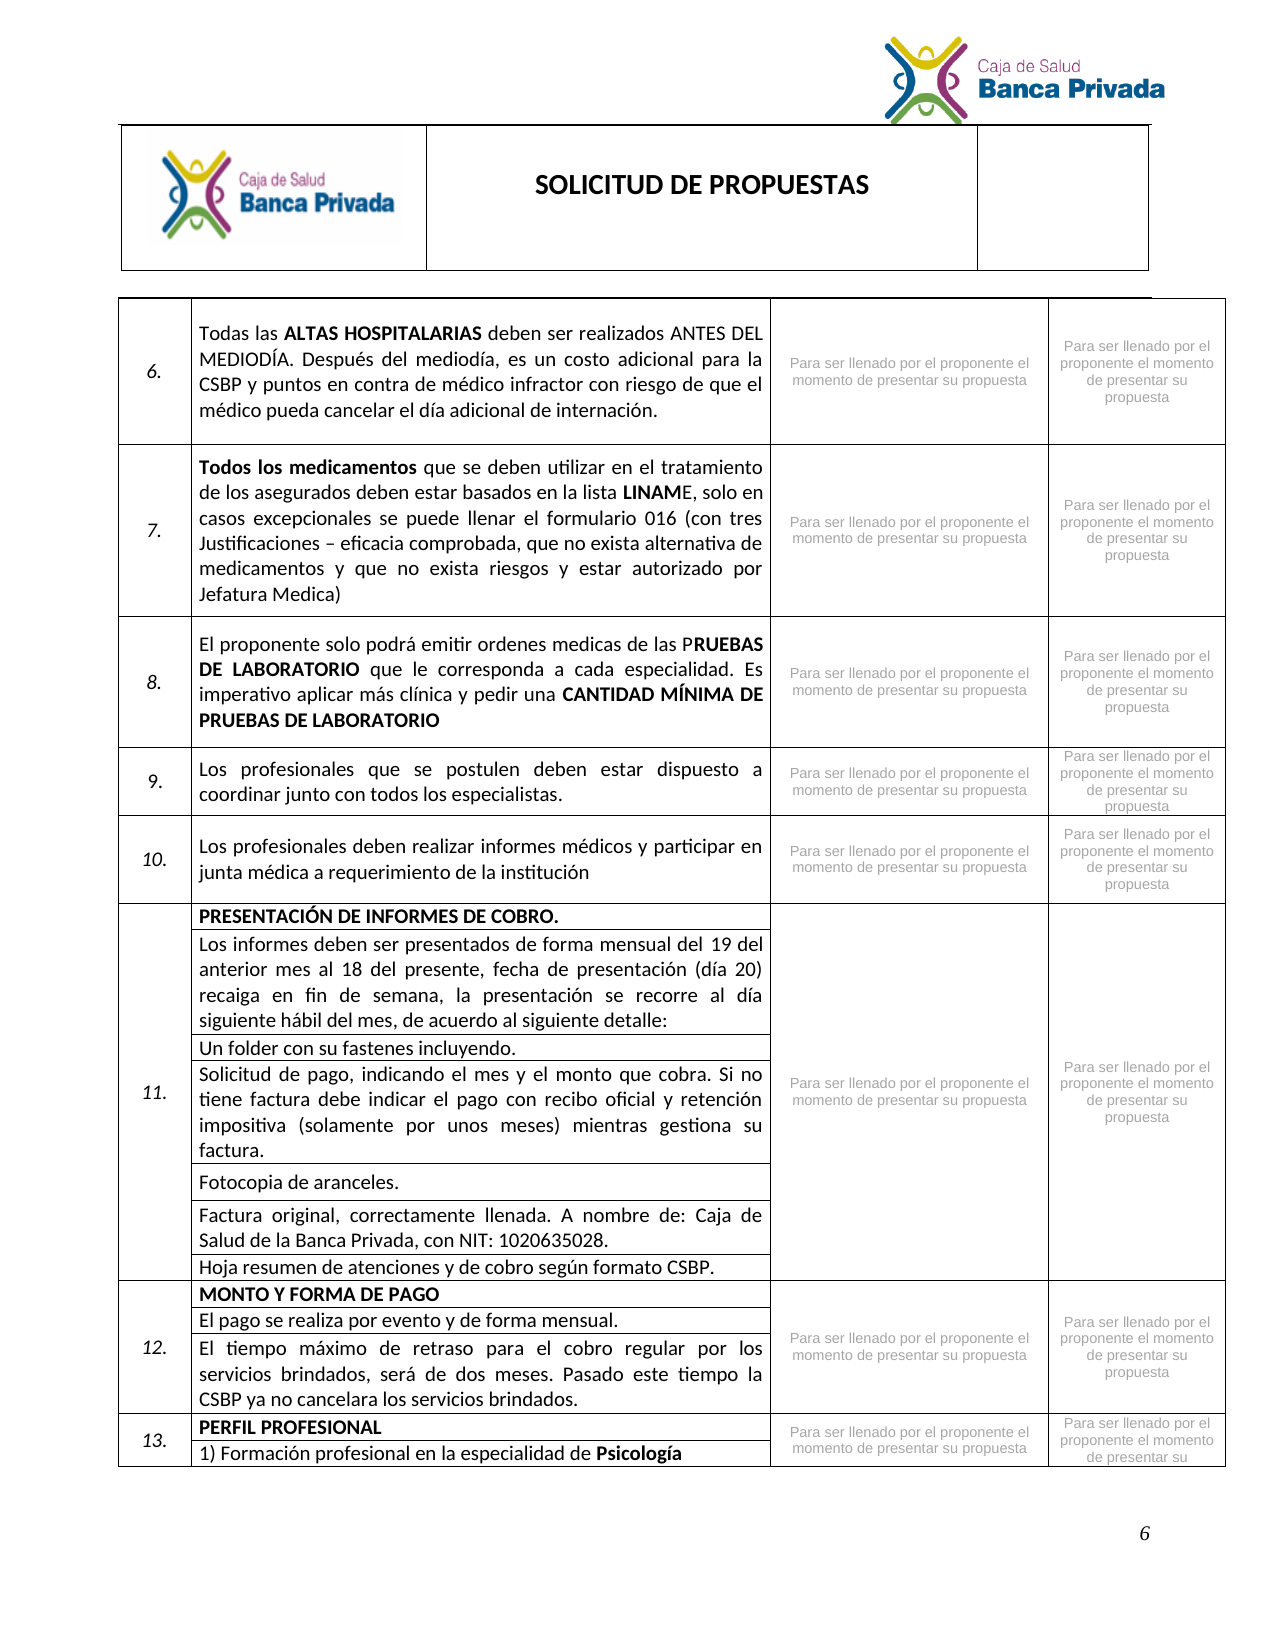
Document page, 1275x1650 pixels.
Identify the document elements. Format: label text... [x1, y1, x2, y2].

table_cell Los profesionales deben realizar informes médicos y participar en junta médica a requerimiento de la institución [192, 816, 770, 902]
table_cell Para ser llenado por el proponente el momento de presentar su propuesta [1049, 1281, 1225, 1413]
table_cell Factura original, correctamente llenada. A nombre de: Caja de Salud de la Banca Privada, con NIT: 1020635028. [192, 1201, 770, 1253]
table_cell Para ser llenado por el proponente el momento de presentar su propuesta [771, 816, 1048, 902]
table_cell 1) Formación profesional en la especialidad de Psicología [192, 1441, 770, 1466]
table_cell Todas las ALTAS HOSPITALARIAS deben ser realizados ANTES DEL MEDIODÍA. Después del mediodía, es un costo adicional para la CSBP y puntos en contra de médico infractor con riesgo de que el médico pueda cancelar el día adicional de internación. [192, 299, 770, 444]
table_cell El proponente solo podrá emitir ordenes medicas de las PRUEBAS DE LABORATORIO que le corresponda a cada especialidad. Es imperativo aplicar más clínica y pedir una CANTIDAD MÍNIMA DE PRUEBAS DE LABORATORIO [192, 617, 770, 747]
table_cell Para ser llenado por el proponente el momento de presentar su propuesta [771, 1414, 1048, 1466]
table_cell Para ser llenado por el proponente el momento de presentar su propuesta [771, 617, 1048, 747]
table_cell Para ser llenado por el proponente el momento de presentar su propuesta [1049, 299, 1225, 444]
table_cell Para ser llenado por el proponente el momento de presentar su propuesta [1049, 617, 1225, 747]
table_cell 9. [119, 748, 191, 815]
table_cell Para ser llenado por el proponente el momento de presentar su propuesta [1049, 904, 1225, 1280]
table_cell 10. [119, 816, 191, 902]
table_cell Para ser llenado por el proponente el momento de presentar su propuesta [1049, 1414, 1225, 1466]
table_cell Para ser llenado por el proponente el momento de presentar su propuesta [771, 748, 1048, 815]
table_cell Para ser llenado por el proponente el momento de presentar su propuesta [1049, 748, 1225, 815]
table_cell PRESENTACIÓN DE INFORMES DE COBRO. [192, 904, 770, 929]
table_cell Para ser llenado por el proponente el momento de presentar su propuesta [771, 445, 1048, 616]
table_cell Solicitud de pago, indicando el mes y el monto que cobra. Si no tiene factura debe indicar el pago con recibo oficial y retención impositiva (solamente por unos meses) mientras gestiona su factura. [192, 1061, 770, 1163]
table_cell Hoja resumen de atenciones y de cobro según formato CSBP. [192, 1255, 770, 1280]
table_cell Para ser llenado por el proponente el momento de presentar su propuesta [771, 904, 1048, 1280]
table_cell 12. [119, 1281, 191, 1413]
table_cell Un folder con su fastenes incluyendo. [192, 1035, 770, 1060]
table_cell MONTO Y FORMA DE PAGO [192, 1281, 770, 1307]
table_cell 7. [119, 445, 191, 616]
table_cell Para ser llenado por el proponente el momento de presentar su propuesta [1049, 445, 1225, 616]
table_cell PERFIL PROFESIONAL [192, 1414, 770, 1439]
table_cell 8. [119, 617, 191, 747]
table_cell 11. [119, 904, 191, 1280]
table_cell Los profesionales que se postulen deben estar dispuesto a coordinar junto con todos los especialistas. [192, 748, 770, 815]
table_cell Todos los medicamentos que se deben utilizar en el tratamiento de los asegurados deben estar basados en la lista LINAME, solo en casos excepcionales se puede llenar el formulario 016 (con tres Justificaciones – eficacia comprobada, que no exista alternativa de medicamentos y que no exista riesgos y estar autorizado por Jefatura Medica) [192, 445, 770, 616]
table_cell El pago se realiza por evento y de forma mensual. [192, 1308, 770, 1333]
table_cell Para ser llenado por el proponente el momento de presentar su propuesta [771, 299, 1048, 444]
table_cell 13. [119, 1414, 191, 1466]
picture [147, 126, 403, 245]
table_cell Para ser llenado por el proponente el momento de presentar su propuesta [1049, 816, 1225, 902]
table_cell Fotocopia de aranceles. [192, 1164, 770, 1200]
table_cell El tiempo máximo de retraso para el cobro regular por los servicios brindados, será de dos meses. Pasado este tiempo la CSBP ya no cancelara los servicios brindados. [192, 1334, 770, 1413]
picture [978, 126, 1148, 135]
table_cell 6. [119, 299, 191, 444]
picture [873, 126, 977, 135]
picture [873, 28, 1177, 135]
table_cell Para ser llenado por el proponente el momento de presentar su propuesta [771, 1281, 1048, 1413]
table_cell Los informes deben ser presentados de forma mensual del 19 del anterior mes al 18 del presente, fecha de presentación (día 20) recaiga en fin de semana, la presentación se recorre al día siguiente hábil del mes, de acuerdo al siguiente detalle: [192, 930, 770, 1034]
